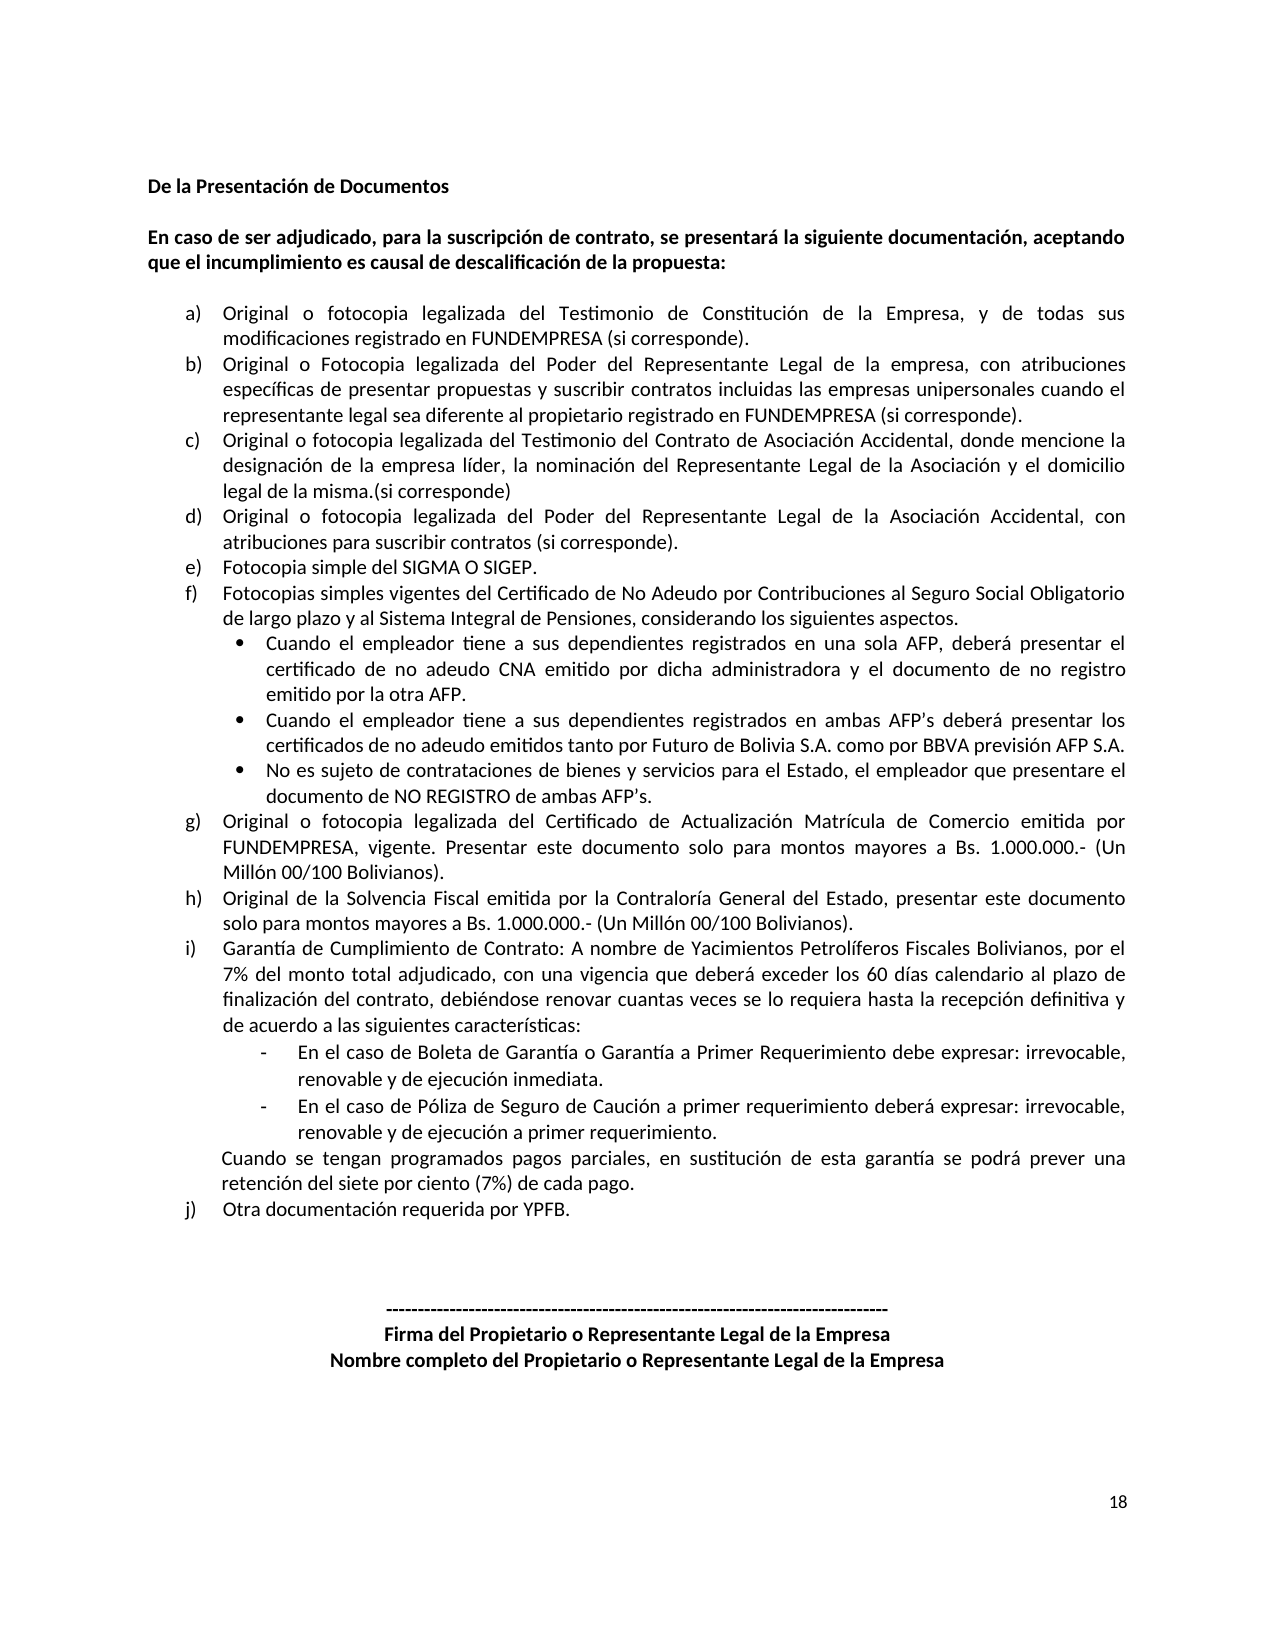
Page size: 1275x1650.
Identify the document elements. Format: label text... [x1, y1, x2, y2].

list Cuando el empleador tiene a sus dependientes registrados en ambas AFP’s deberá presentar los certificados de no adeudo emitidos tanto por Futuro de Bolivia S.A. como por BBVA previsión AFP S.A. [236, 707, 1127, 758]
list Fotocopias simples vigentes del Certificado de No Adeudo por Contribuciones al Seguro Social Obligatorio de largo plazo y al Sistema Integral de Pensiones, considerando los siguientes aspectos. [185, 580, 1127, 631]
list Original o fotocopia legalizada del Testimonio de Constitución de la Empresa, y de todas sus modificaciones registrado en FUNDEMPRESA (si corresponde). [185, 300, 1127, 351]
text Firma del Propietario o Representante Legal de la Empresa [148, 1322, 1127, 1347]
list Fotocopia simple del SIGMA O SIGEP. [185, 554, 1127, 580]
list Original de la Solvencia Fiscal emitida por la Contraloría General del Estado, presentar este documento solo para montos mayores a Bs. 1.000.000.- (Un Millón 00/100 Bolivianos). [185, 885, 1127, 936]
list En el caso de Boleta de Garantía o Garantía a Primer Requerimiento debe expresar: irrevocable, renovable y de ejecución inmediata. [260, 1037, 1127, 1091]
list Otra documentación requerida por YPFB. [185, 1196, 1127, 1221]
list Original o fotocopia legalizada del Certificado de Actualización Matrícula de Comercio emitida por FUNDEMPRESA, vigente. Presentar este documento solo para montos mayores a Bs. 1.000.000.- (Un Millón 00/100 Bolivianos). [185, 808, 1127, 885]
list Original o fotocopia legalizada del Testimonio del Contrato de Asociación Accidental, donde mencione la designación de la empresa líder, la nominación del Representante Legal de la Asociación y el domicilio legal de la misma.(si corresponde) [185, 427, 1127, 503]
text De la Presentación de Documentos [148, 173, 1127, 198]
list En el caso de Póliza de Seguro de Caución a primer requerimiento deberá expresar: irrevocable, renovable y de ejecución a primer requerimiento. [260, 1091, 1127, 1145]
text Nombre completo del Propietario o Representante Legal de la Empresa [148, 1347, 1127, 1372]
text Cuando se tengan programados pagos parciales, en sustitución de esta garantía se podrá prever una retención del siete por ciento (7%) de cada pago. [221, 1145, 1127, 1196]
list No es sujeto de contrataciones de bienes y servicios para el Estado, el empleador que presentare el documento de NO REGISTRO de ambas AFP’s. [236, 758, 1127, 808]
text En caso de ser adjudicado, para la suscripción de contrato, se presentará la siguiente documentación, aceptando que el incumplimiento es causal de descalificación de la propuesta: [148, 224, 1127, 275]
list Original o fotocopia legalizada del Poder del Representante Legal de la Asociación Accidental, con atribuciones para suscribir contratos (si corresponde). [185, 503, 1127, 554]
list Cuando el empleador tiene a sus dependientes registrados en una sola AFP, deberá presentar el certificado de no adeudo CNA emitido por dicha administradora y el documento de no registro emitido por la otra AFP. [236, 631, 1127, 707]
text ------------------------------------------------------------------------------- [148, 1296, 1127, 1322]
list Garantía de Cumplimiento de Contrato: A nombre de Yacimientos Petrolíferos Fiscales Bolivianos, por el 7% del monto total adjudicado, con una vigencia que deberá exceder los 60 días calendario al plazo de finalización del contrato, debiéndose renovar cuantas veces se lo requiera hasta la recepción definitiva y de acuerdo a las siguientes características: [185, 936, 1127, 1037]
list Original o Fotocopia legalizada del Poder del Representante Legal de la empresa, con atribuciones específicas de presentar propuestas y suscribir contratos incluidas las empresas unipersonales cuando el representante legal sea diferente al propietario registrado en FUNDEMPRESA (si corresponde). [185, 351, 1127, 427]
